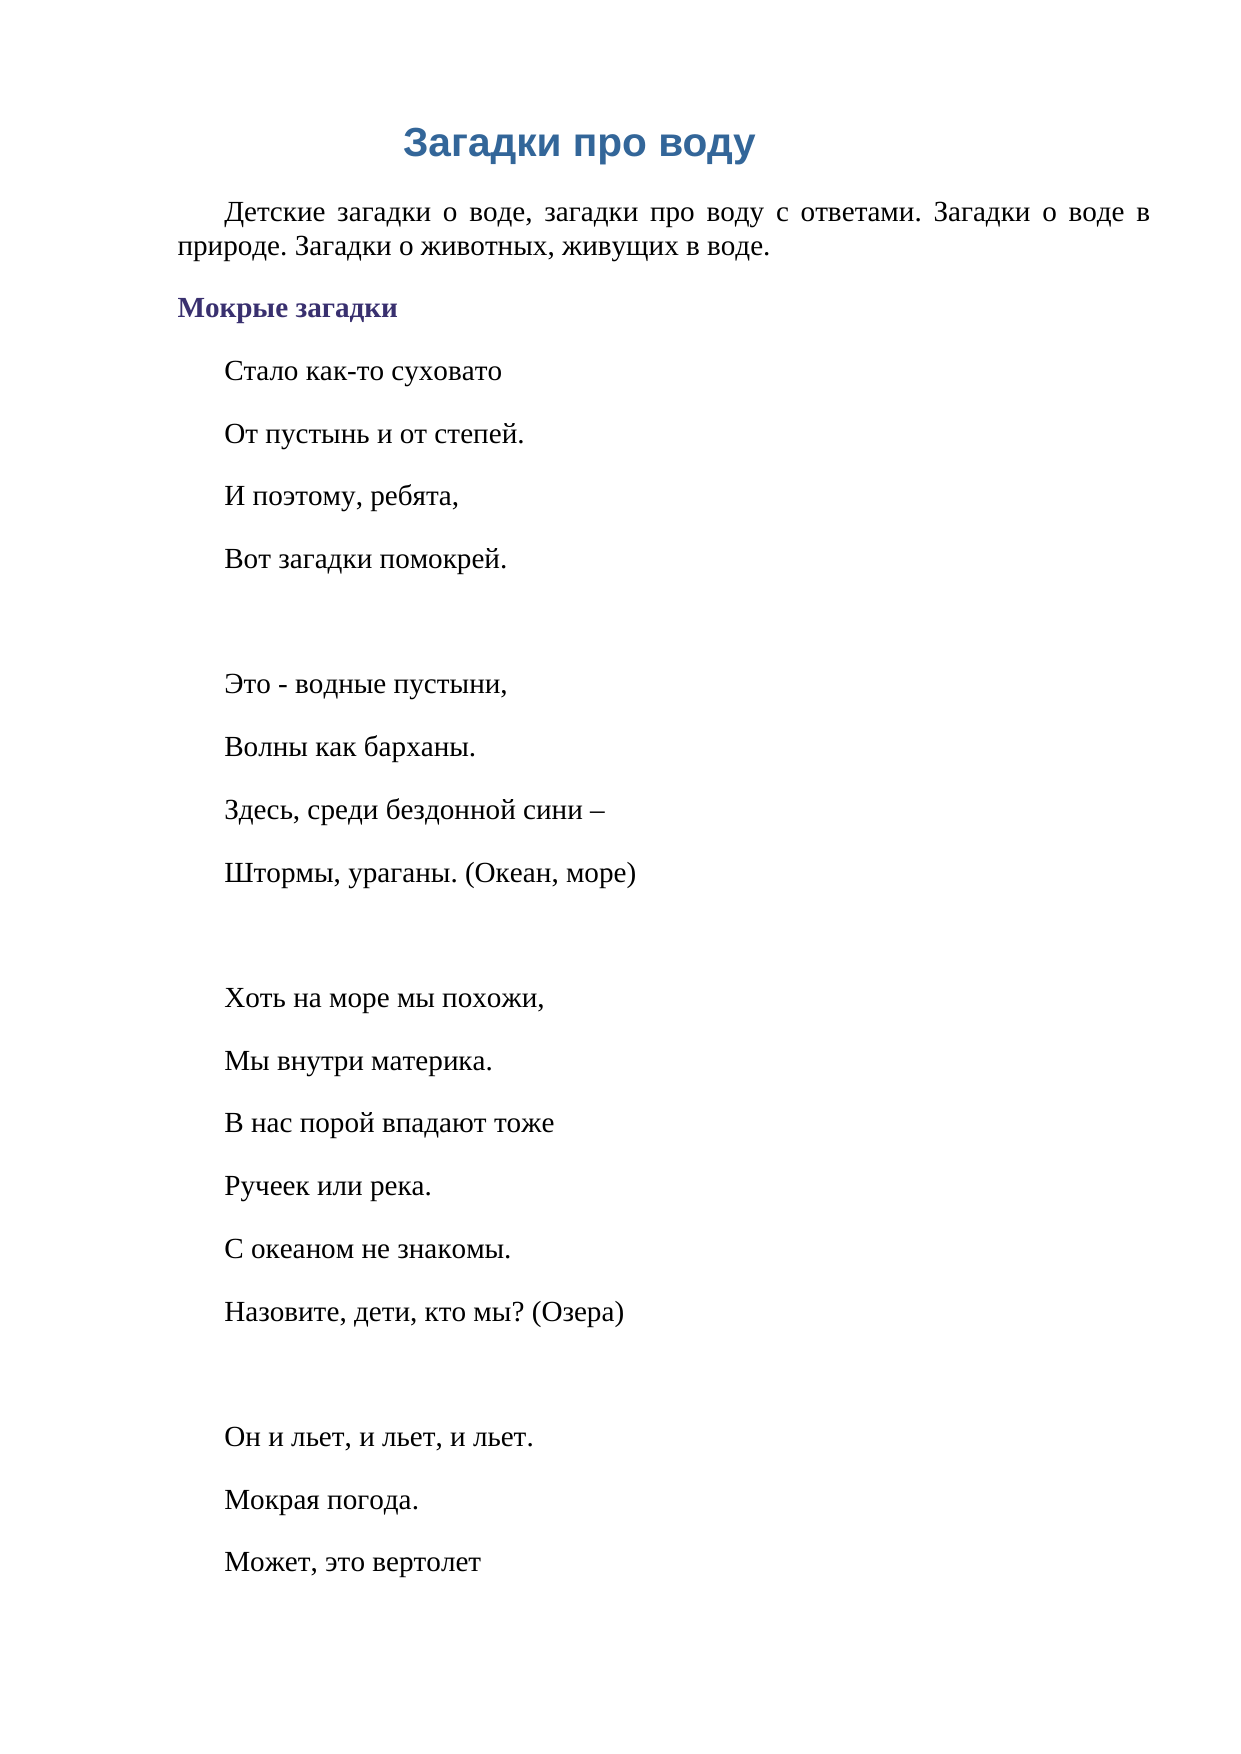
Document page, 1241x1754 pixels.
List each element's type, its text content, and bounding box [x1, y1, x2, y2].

text С океаном не знакомы. [177, 1231, 1152, 1264]
text И поэтому, ребята, [177, 478, 1152, 512]
text Хоть на море мы похожи, [177, 980, 1152, 1014]
text Стало как-то суховато [177, 353, 1152, 387]
text Загадки про воду [177, 118, 1152, 165]
text Он и льет, и льет, и льет. [177, 1419, 1152, 1453]
text Здесь, среди бездонной сини – [177, 792, 1152, 826]
text Назовите, дети, кто мы? (Озера) [177, 1294, 1152, 1327]
text Штормы, ураганы. (Океан, море) [177, 855, 1152, 888]
text Мокрая погода. [177, 1482, 1152, 1515]
text Ручеек или река. [177, 1168, 1152, 1202]
text Волны как барханы. [177, 729, 1152, 763]
text Мы внутри материка. [177, 1043, 1152, 1076]
text От пустынь и от степей. [177, 416, 1152, 449]
text Детские загадки о воде, загадки про воду с ответами. Загадки о воде в природе. Загадки о животных, живущих в воде. [177, 194, 1152, 261]
text В нас порой впадают тоже [177, 1106, 1152, 1139]
text Вот загадки помокрей. [177, 541, 1152, 575]
text Может, это вертолет [177, 1544, 1152, 1578]
text Мокрые загадки [177, 290, 1152, 324]
text Это - водные пустыни, [177, 667, 1152, 700]
